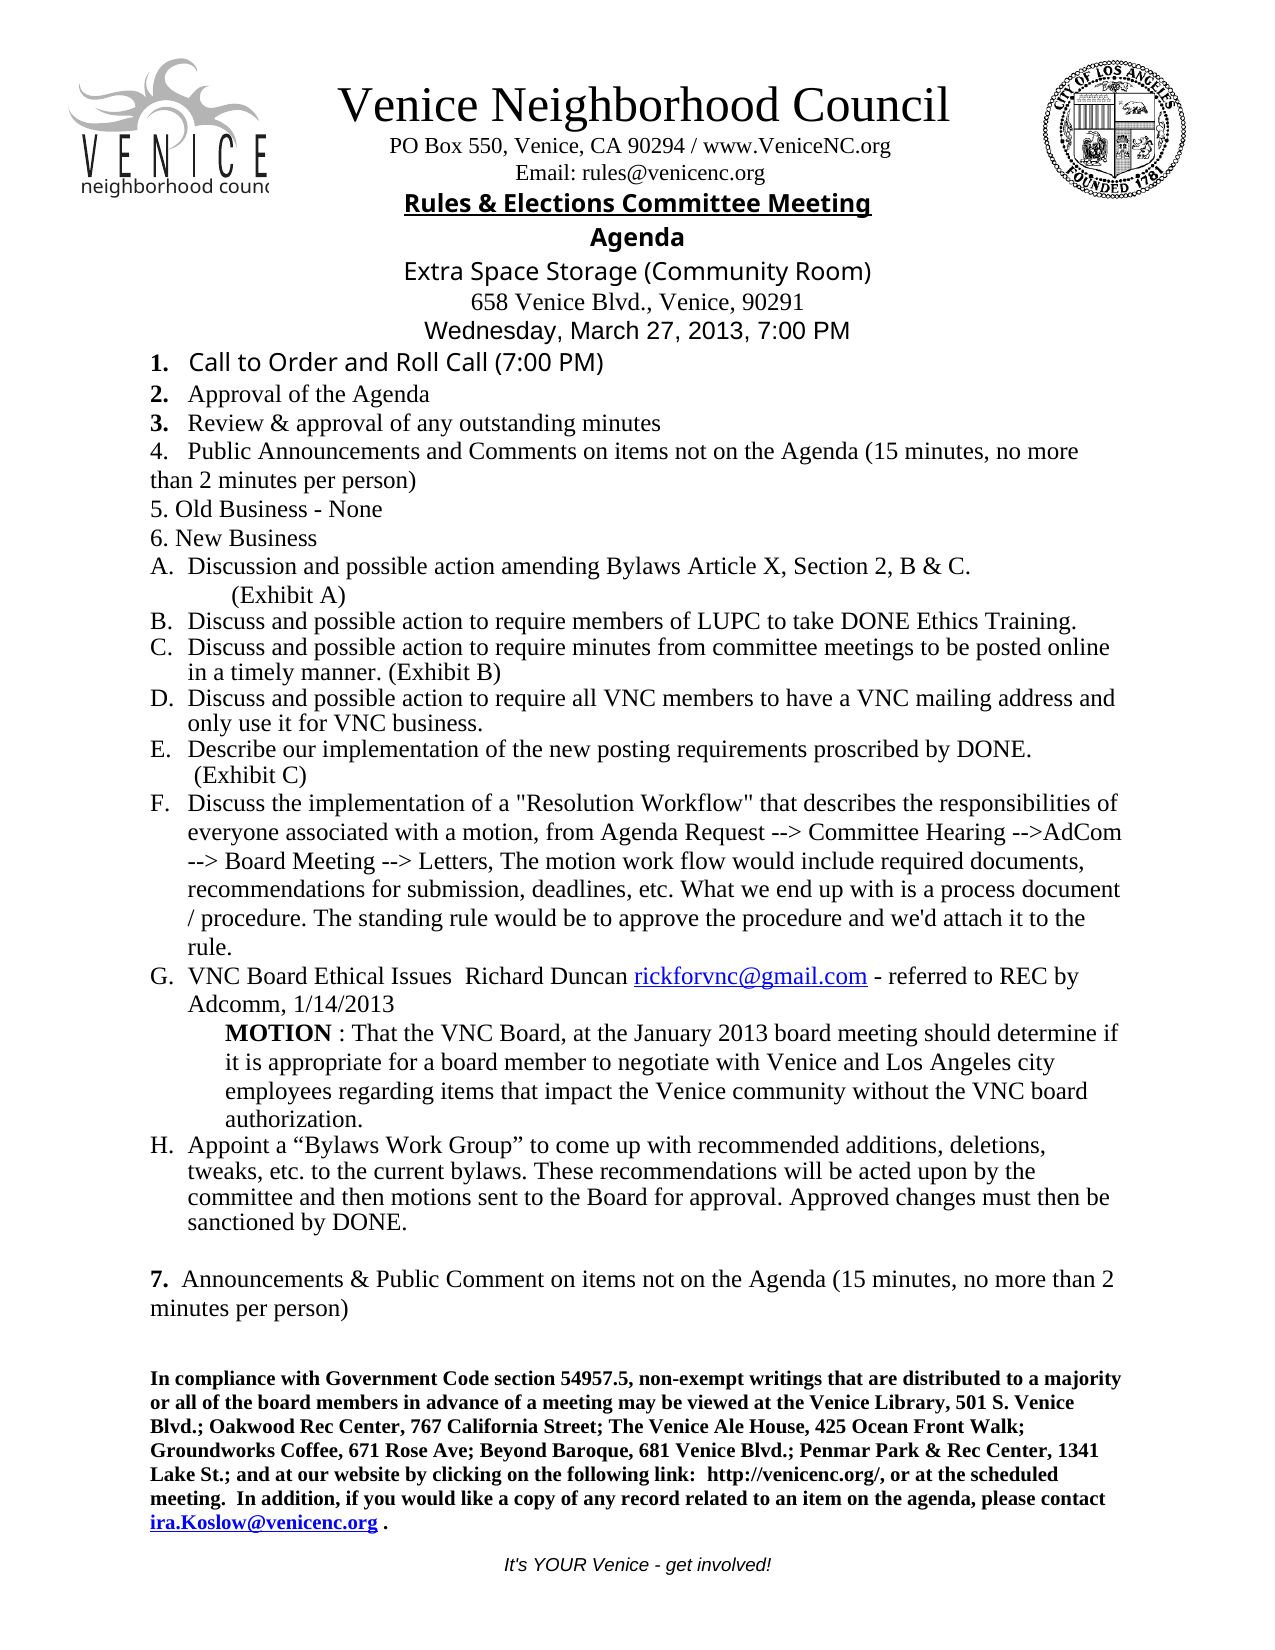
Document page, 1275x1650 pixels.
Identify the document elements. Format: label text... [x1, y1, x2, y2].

text 4. Public Announcements and Comments on items not on the Agenda (15 minutes, no more than 2 minutes per person) [150, 436, 1125, 494]
list Discuss and possible action to require members of LUPC to take DONE Ethics Training. [150, 609, 1127, 634]
text 7. Announcements & Public Comment on items not on the Agenda (15 minutes, no more than 2 minutes per person) [150, 1264, 1125, 1322]
text 1. Call to Order and Roll Call (7:00 PM) [150, 345, 1125, 379]
list Discuss and possible action to require minutes from committee meetings to be posted online in a timely manner. (Exhibit B) [150, 634, 1127, 686]
text (Exhibit C) [187, 763, 1127, 788]
text Wednesday, March 27, 2013, 7:00 PM [150, 316, 1125, 345]
text (Exhibit A) [225, 580, 1125, 609]
text 6. New Business [150, 523, 1125, 551]
list Describe our implementation of the new posting requirements proscribed by DONE. [150, 737, 1127, 763]
list VNC Board Ethical Issues Richard Duncan rickforvnc@gmail.com - referred to REC by Adcomm, 1/14/2013 [150, 961, 1125, 1018]
picture [1032, 50, 1197, 207]
list Discuss the implementation of a "Resolution Workflow" that describes the responsibilities of everyone associated with a motion, from Agenda Request --> Committee Hearing -->AdCom --> Board Meeting --> Letters, The motion work flow would include required documents, recommendations for submission, deadlines, etc. What we end up with is a process document / procedure. The standing rule would be to approve the procedure and we'd attach it to the rule. [150, 788, 1125, 961]
text 3. Review & approval of any outstanding minutes [150, 408, 1125, 436]
text 2. Approval of the Agenda [150, 379, 1125, 408]
list Discussion and possible action amending Bylaws Article X, Section 2, B & C. [150, 551, 1125, 580]
text Rules & Elections Committee Meeting [150, 185, 1125, 219]
list Appoint a “Bylaws Work Group” to come up with recommended additions, deletions, tweaks, etc. to the current bylaws. These recommendations will be acted upon by the committee and then motions sent to the Board for approval. Approved changes must then be sanctioned by DONE. [150, 1133, 1127, 1236]
text Agenda [150, 219, 1125, 253]
text 5. Old Business - None [150, 494, 1125, 523]
subtitle Extra Space Storage (Community Room) [150, 253, 1125, 287]
list MOTION : That the VNC Board, at the January 2013 board meeting should determine if it is appropriate for a board member to negotiate with Venice and Los Angeles city employees regarding items that impact the Venice community without the VNC board authorization. [225, 1018, 1125, 1133]
list Discuss and possible action to require all VNC members to have a VNC mailing address and only use it for VNC business. [150, 686, 1127, 737]
text , Venice, 90291 [150, 287, 1125, 316]
